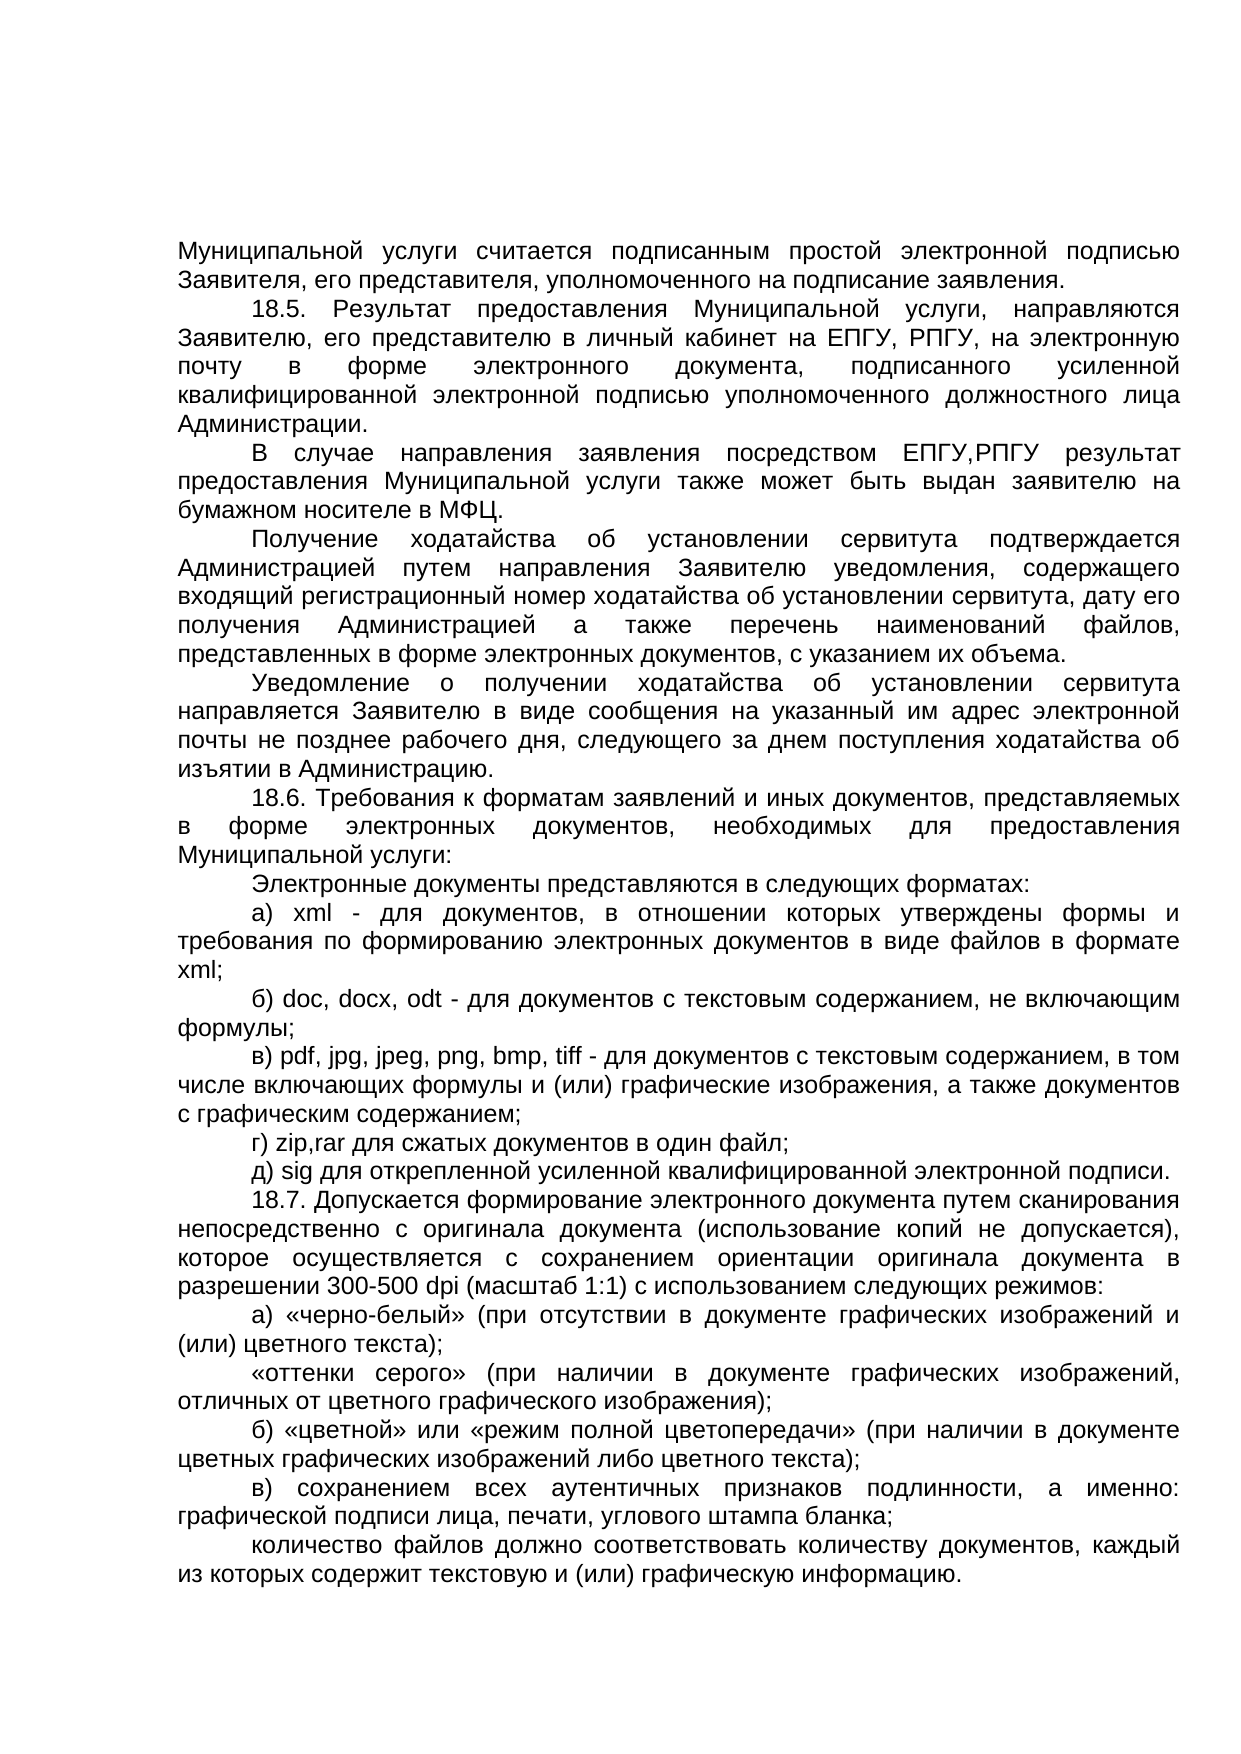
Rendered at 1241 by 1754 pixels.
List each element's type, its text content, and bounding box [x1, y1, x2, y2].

text 18.6. Требования к форматам заявлений и иных документов, представляемых в форме электронных документов, необходимых для предоставления Муниципальной услуги: [177, 782, 1181, 869]
text в) сохранением всех аутентичных признаков подлинности, а именно: графической подписи лица, печати, углового штампа бланка; [177, 1472, 1181, 1530]
text б) doc, docx, odt - для документов с текстовым содержанием, не включающим формулы; [177, 984, 1181, 1041]
text Получение ходатайства об установлении сервитута подтверждается Администрацией путем направления Заявителю уведомления, содержащего входящий регистрационный номер ходатайства об установлении сервитута, дату его получения Администрацией а также перечень наименований файлов, представленных в форме электронных документов, с указанием их объема. [177, 524, 1181, 667]
text д) sig для открепленной усиленной квалифицированной электронной подписи. [177, 1156, 1181, 1185]
text г) zip,rar для сжатых документов в один файл; [177, 1127, 1181, 1156]
text б) «цветной» или «режим полной цветопередачи» (при наличии в документе цветных графических изображений либо цветного текста); [177, 1415, 1181, 1472]
text Уведомление о получении ходатайства об установлении сервитута направляется Заявителю в виде сообщения на указанный им адрес электронной почты не позднее рабочего дня, следующего за днем поступления ходатайства об изъятии в Администрацию. [177, 667, 1181, 782]
text «оттенки серого» (при наличии в документе графических изображений, отличных от цветного графического изображения); [177, 1357, 1181, 1415]
text Электронные документы представляются в следующих форматах: [177, 869, 1181, 897]
text в) pdf, jpg, jpeg, png, bmp, tiff - для документов с текстовым содержанием, в том числе включающих формулы и (или) графические изображения, а также документов с графическим содержанием; [177, 1041, 1181, 1127]
text 18.5. Результат предоставления Муниципальной услуги, направляются Заявителю, его представителю в личный кабинет на ЕПГУ, РПГУ, на электронную почту в форме электронного документа, подписанного усиленной квалифицированной электронной подписью уполномоченного должностного лица Администрации. [177, 294, 1181, 437]
text а) xml - для документов, в отношении которых утверждены формы и требования по формированию электронных документов в виде файлов в формате xml; [177, 897, 1181, 984]
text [177, 236, 1181, 294]
text а) «черно-белый» (при отсутствии в документе графических изображений и (или) цветного текста); [177, 1300, 1181, 1357]
text В случае направления заявления посредством ЕПГУ,РПГУ результат предоставления Муниципальной услуги также может быть выдан заявителю на бумажном носителе в МФЦ. [177, 437, 1181, 524]
text 18.7. Допускается формирование электронного документа путем сканирования непосредственно с оригинала документа (использование копий не допускается), которое осуществляется с сохранением ориентации оригинала документа в разрешении 300-500 dpi (масштаб 1:1) с использованием следующих режимов: [177, 1185, 1181, 1300]
text количество файлов должно соответствовать количеству документов, каждый из которых содержит текстовую и (или) графическую информацию. [177, 1530, 1181, 1587]
